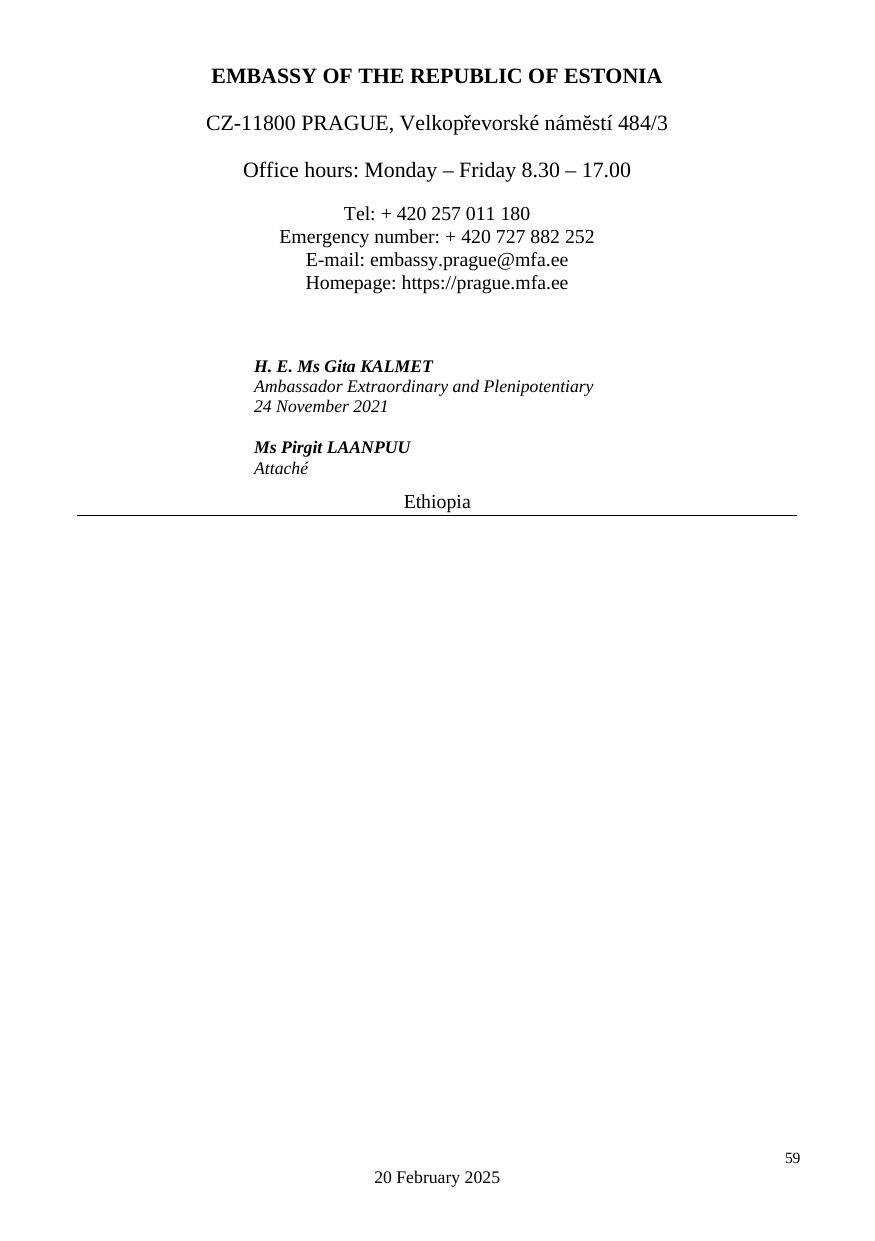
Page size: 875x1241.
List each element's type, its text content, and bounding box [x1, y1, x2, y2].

text H. E. Ms Gita KALMET [254, 356, 797, 376]
text Ms Pirgit LAANPUU [254, 437, 797, 458]
text Ambassador Extraordinary and Plenipotentiary [77, 376, 797, 396]
text Emergency number: + 420 727 882 252 [77, 225, 797, 248]
text Tel: + 420 257 011 180 [77, 202, 797, 225]
text Office hours: Monday – Friday 8.30 – 17.00 [77, 157, 797, 183]
text Attaché [77, 458, 797, 478]
text Homepage: https://prague.mfa.ee [77, 271, 797, 294]
text Ethiopia [77, 491, 797, 515]
text E-mail: embassy.prague@mfa.ee [77, 248, 797, 271]
text 24 November 2021 [77, 396, 797, 417]
text EMBASSY OF THE REPUBLIC OF ESTONIA [77, 63, 797, 88]
text CZ-11800 PRAGUE, Velkopřevorské námĕstí 484/3 [77, 110, 797, 136]
